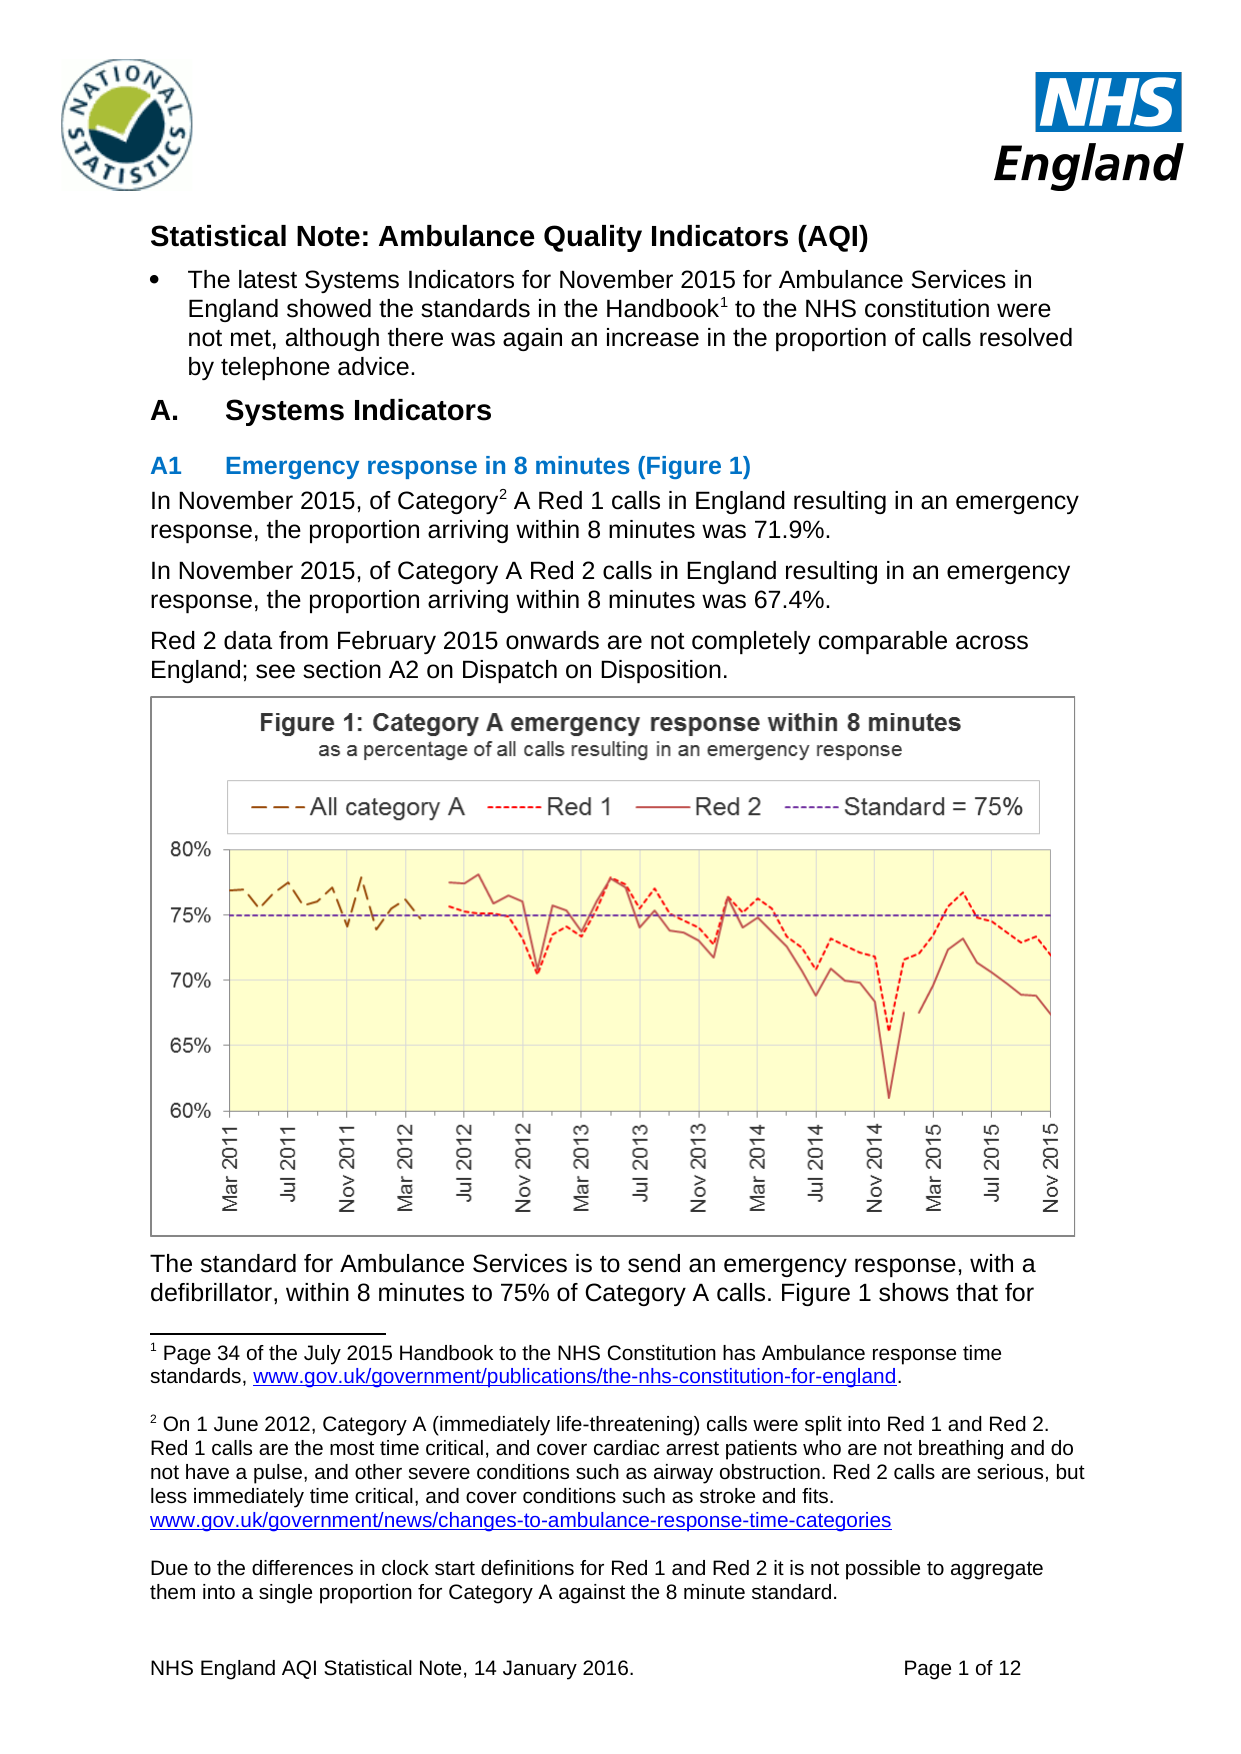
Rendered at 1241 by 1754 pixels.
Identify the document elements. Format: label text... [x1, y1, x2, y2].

picture [61, 59, 193, 191]
text In November 2015, of Category A Red 1 calls in England resulting in an emergency response, the proportion arriving within 8 minutes was 71.9%. [150, 486, 1090, 544]
subtitle A1 Emergency response in 8 minutes (Figure 1) [150, 451, 1090, 480]
subtitle A. Systems Indicators [150, 393, 1090, 426]
picture [994, 72, 1184, 191]
list The latest Systems Indicators for November 2015 for Ambulance Services in England showed the standards in the Handbook to the NHS constitution were not met, although there was again an increase in the proportion of calls resolved by telephone advice. [150, 265, 1090, 380]
picture [150, 696, 1075, 1237]
subtitle Statistical Note: Ambulance Quality Indicators (AQI) [150, 219, 1090, 253]
text In November 2015, of Category A Red 2 calls in England resulting in an emergency response, the proportion arriving within 8 minutes was 67.4%. [150, 556, 1090, 614]
text Red 2 data from February 2015 onwards are not completely comparable across England; see section A2 on Dispatch on Disposition. [150, 626, 1090, 684]
